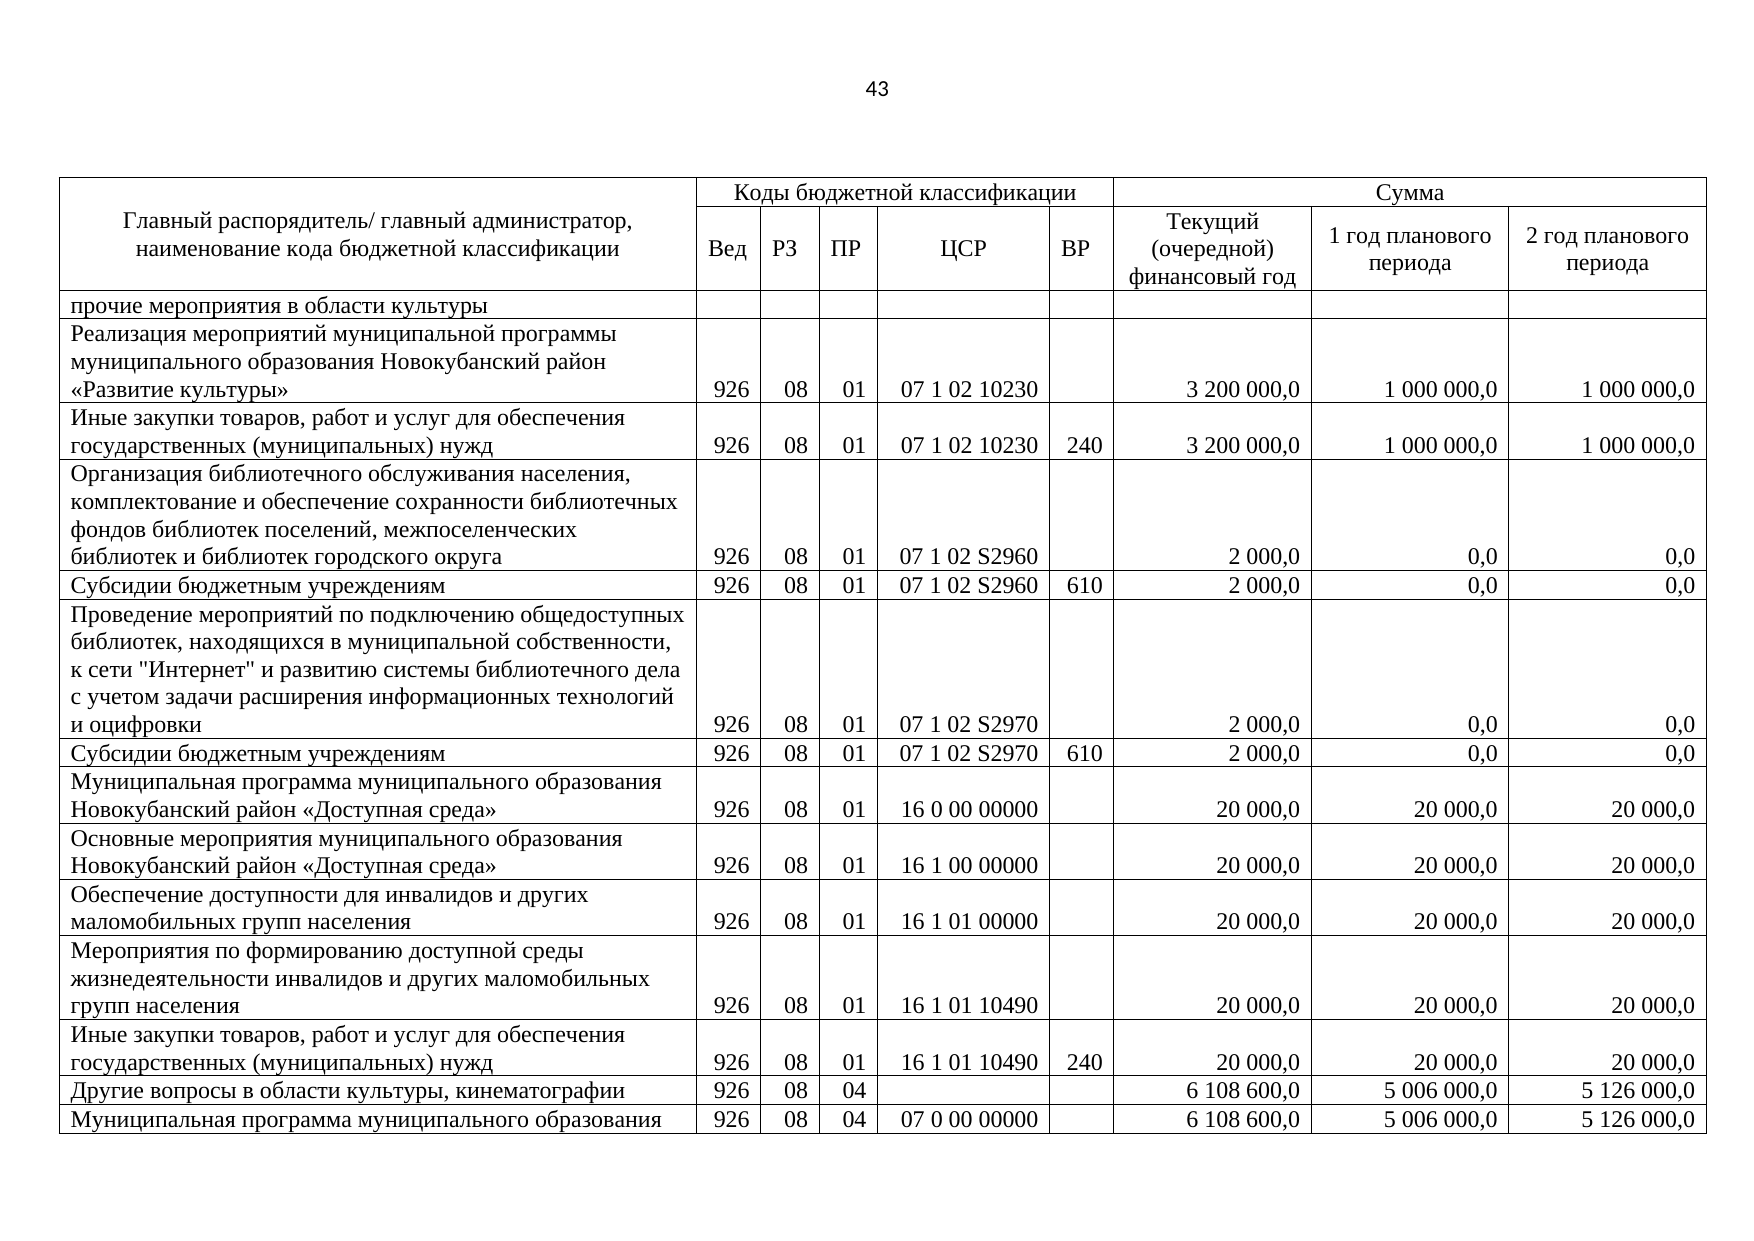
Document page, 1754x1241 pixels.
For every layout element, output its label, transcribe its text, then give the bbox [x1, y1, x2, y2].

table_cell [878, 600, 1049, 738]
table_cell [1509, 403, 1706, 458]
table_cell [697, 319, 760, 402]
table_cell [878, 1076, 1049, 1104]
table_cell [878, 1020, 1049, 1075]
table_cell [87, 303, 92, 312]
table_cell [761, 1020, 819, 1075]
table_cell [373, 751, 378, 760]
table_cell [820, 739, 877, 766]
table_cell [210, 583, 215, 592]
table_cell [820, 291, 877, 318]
table_cell ЦСР [878, 207, 1049, 290]
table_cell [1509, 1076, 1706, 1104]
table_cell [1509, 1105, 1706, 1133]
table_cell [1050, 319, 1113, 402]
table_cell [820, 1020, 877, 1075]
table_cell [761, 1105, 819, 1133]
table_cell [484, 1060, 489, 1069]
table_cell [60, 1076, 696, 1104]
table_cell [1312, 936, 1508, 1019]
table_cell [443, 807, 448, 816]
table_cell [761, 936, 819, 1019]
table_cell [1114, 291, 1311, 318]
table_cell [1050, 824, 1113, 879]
table_header Главный распорядитель/ главный администратор, наименование кода бюджетной классификации [60, 178, 696, 290]
table_cell 2 год планового периода [1509, 207, 1706, 290]
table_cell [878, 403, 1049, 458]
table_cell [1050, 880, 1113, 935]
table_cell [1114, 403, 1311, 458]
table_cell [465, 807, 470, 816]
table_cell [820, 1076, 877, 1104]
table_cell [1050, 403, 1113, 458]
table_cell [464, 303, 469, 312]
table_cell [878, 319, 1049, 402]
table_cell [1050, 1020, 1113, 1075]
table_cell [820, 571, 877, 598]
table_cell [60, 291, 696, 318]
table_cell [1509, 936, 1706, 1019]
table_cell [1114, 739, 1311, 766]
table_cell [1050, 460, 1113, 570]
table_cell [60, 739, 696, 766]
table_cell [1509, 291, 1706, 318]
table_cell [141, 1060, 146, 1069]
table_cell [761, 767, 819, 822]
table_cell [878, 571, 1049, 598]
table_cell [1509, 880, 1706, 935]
table_cell ВР [1050, 207, 1113, 290]
table_cell РЗ [761, 207, 819, 290]
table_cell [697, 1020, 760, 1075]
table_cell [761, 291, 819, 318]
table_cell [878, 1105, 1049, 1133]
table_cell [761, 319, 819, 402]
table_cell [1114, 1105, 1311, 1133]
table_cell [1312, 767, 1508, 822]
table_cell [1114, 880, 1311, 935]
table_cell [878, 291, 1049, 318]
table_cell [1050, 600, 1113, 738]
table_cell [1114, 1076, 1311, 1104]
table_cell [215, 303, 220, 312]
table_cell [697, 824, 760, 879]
table_cell Текущий (очередной) финансовый год [1114, 207, 1311, 290]
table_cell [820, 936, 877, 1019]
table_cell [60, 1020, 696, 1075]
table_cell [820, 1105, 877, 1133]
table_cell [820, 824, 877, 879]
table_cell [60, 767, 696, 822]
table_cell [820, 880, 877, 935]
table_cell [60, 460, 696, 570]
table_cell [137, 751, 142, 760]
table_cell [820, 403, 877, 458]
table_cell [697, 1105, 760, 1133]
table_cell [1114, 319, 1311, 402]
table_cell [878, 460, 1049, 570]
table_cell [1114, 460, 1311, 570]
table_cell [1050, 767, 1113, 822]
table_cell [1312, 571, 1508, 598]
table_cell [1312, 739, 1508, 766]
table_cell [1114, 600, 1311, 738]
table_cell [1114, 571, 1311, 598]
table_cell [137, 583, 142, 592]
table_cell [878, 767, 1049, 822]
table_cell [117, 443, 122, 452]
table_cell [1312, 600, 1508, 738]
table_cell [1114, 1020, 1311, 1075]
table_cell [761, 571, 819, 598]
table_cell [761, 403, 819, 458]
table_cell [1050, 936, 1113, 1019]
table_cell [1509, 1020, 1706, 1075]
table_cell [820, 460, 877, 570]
table_header Коды бюджетной классификации [697, 178, 1113, 206]
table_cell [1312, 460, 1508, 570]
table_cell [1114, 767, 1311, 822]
table_cell ПР [820, 207, 877, 290]
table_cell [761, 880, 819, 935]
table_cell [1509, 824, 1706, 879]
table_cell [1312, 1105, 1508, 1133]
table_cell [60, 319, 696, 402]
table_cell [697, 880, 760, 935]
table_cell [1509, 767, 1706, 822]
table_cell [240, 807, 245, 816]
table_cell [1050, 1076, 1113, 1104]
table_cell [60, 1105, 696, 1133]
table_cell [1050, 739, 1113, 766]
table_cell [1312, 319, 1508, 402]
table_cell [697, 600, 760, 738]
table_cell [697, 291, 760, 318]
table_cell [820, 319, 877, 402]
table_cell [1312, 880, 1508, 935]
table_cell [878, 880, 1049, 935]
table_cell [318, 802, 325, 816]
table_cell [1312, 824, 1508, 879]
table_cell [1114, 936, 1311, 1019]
table_cell 1 год планового периода [1312, 207, 1508, 290]
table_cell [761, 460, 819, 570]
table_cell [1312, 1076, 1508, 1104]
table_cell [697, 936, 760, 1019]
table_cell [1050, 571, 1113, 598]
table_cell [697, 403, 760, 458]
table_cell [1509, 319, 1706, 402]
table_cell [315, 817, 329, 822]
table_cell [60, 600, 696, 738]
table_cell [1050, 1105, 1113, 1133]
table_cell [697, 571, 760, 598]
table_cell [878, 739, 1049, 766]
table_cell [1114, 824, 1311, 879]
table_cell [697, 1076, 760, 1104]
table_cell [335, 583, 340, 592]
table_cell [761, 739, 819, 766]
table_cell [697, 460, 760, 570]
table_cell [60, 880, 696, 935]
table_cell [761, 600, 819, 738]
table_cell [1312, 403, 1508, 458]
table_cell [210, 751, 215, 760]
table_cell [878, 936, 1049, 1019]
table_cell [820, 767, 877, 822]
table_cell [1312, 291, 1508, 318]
table_cell Вед [697, 207, 760, 290]
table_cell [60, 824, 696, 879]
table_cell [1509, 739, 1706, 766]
table_header Сумма [1114, 178, 1706, 206]
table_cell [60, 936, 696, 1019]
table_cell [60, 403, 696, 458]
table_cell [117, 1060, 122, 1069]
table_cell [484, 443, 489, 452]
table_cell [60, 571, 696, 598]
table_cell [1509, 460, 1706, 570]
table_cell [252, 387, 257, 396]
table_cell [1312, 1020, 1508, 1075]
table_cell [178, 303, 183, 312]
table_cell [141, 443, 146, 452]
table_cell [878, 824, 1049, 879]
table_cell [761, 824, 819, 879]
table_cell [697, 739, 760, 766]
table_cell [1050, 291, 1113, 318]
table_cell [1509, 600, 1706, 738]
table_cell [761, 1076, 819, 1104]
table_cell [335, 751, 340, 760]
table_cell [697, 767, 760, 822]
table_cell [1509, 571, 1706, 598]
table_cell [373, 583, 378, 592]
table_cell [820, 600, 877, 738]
